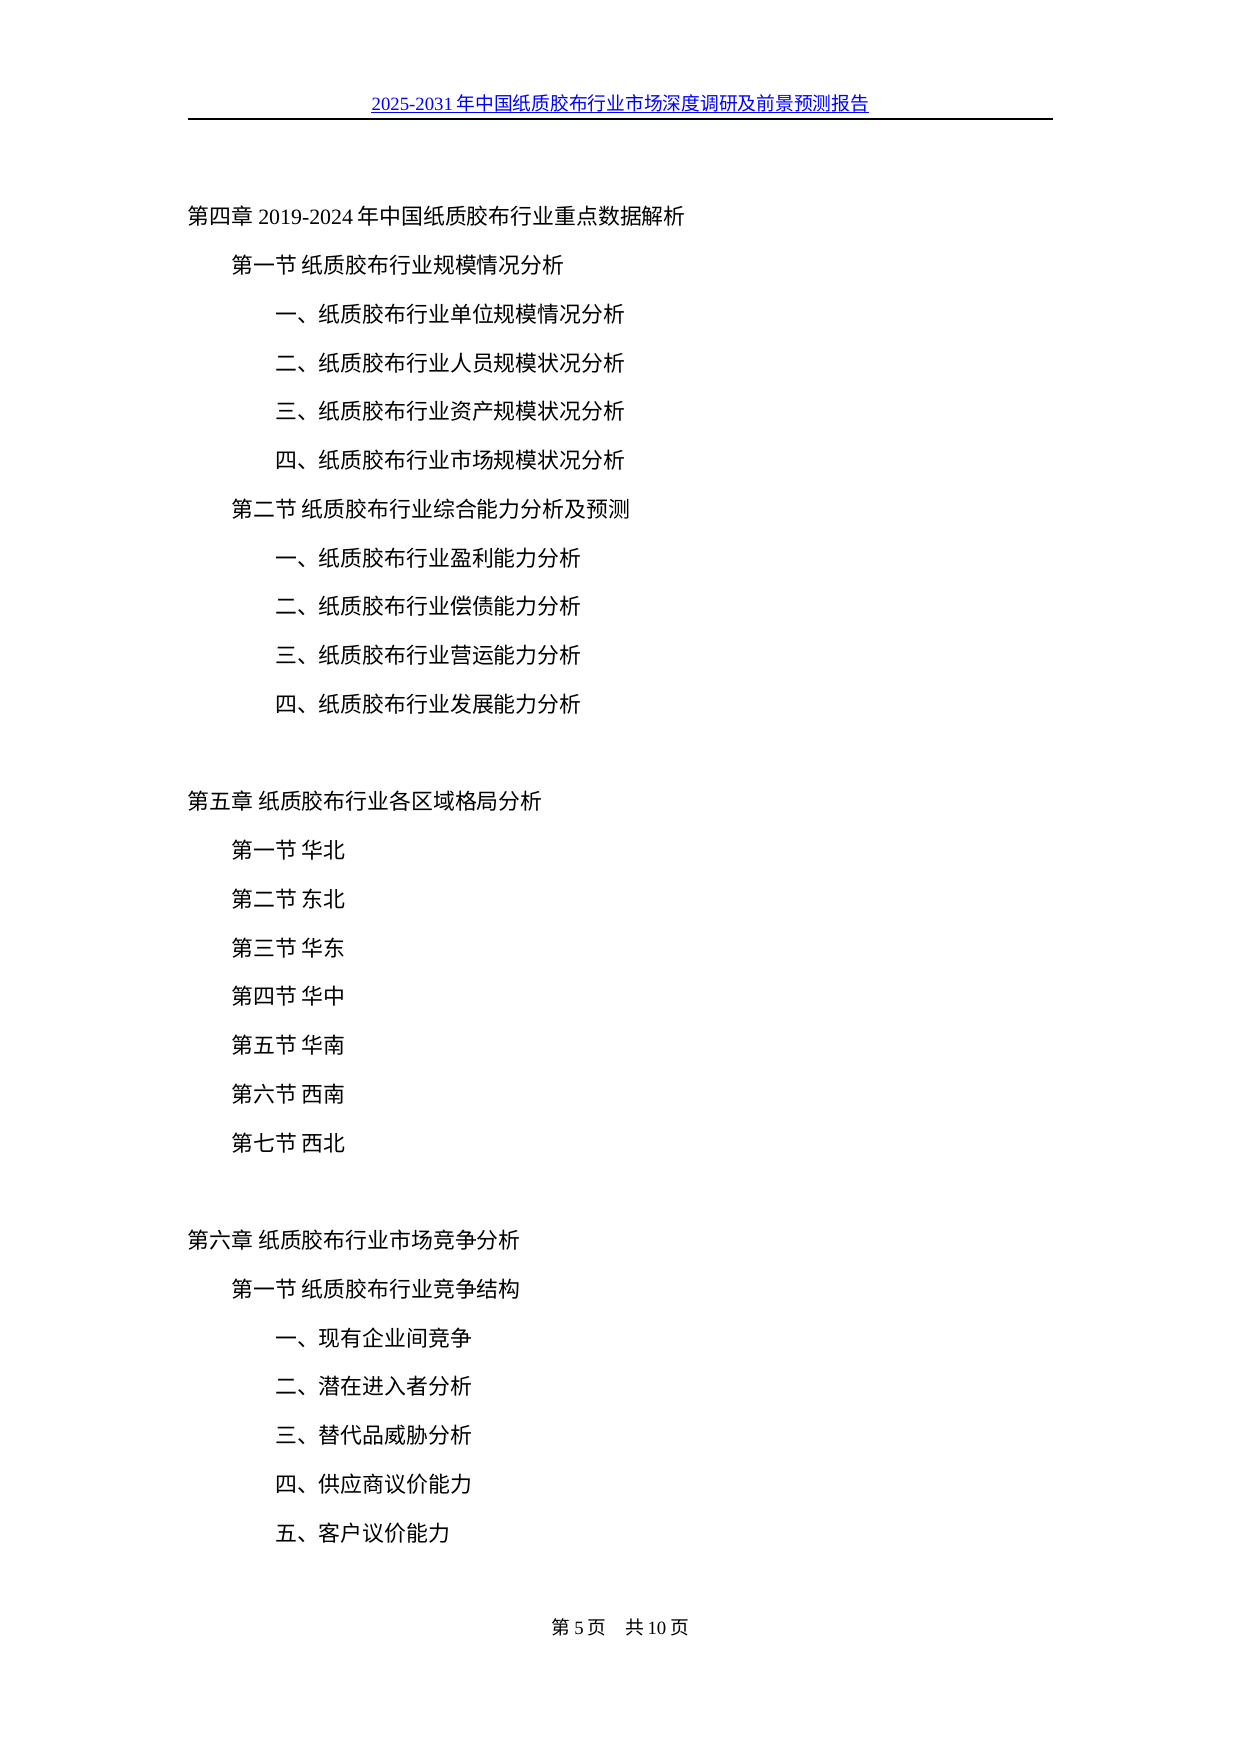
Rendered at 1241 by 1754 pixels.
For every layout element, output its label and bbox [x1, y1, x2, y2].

text [187, 150, 1053, 1548]
